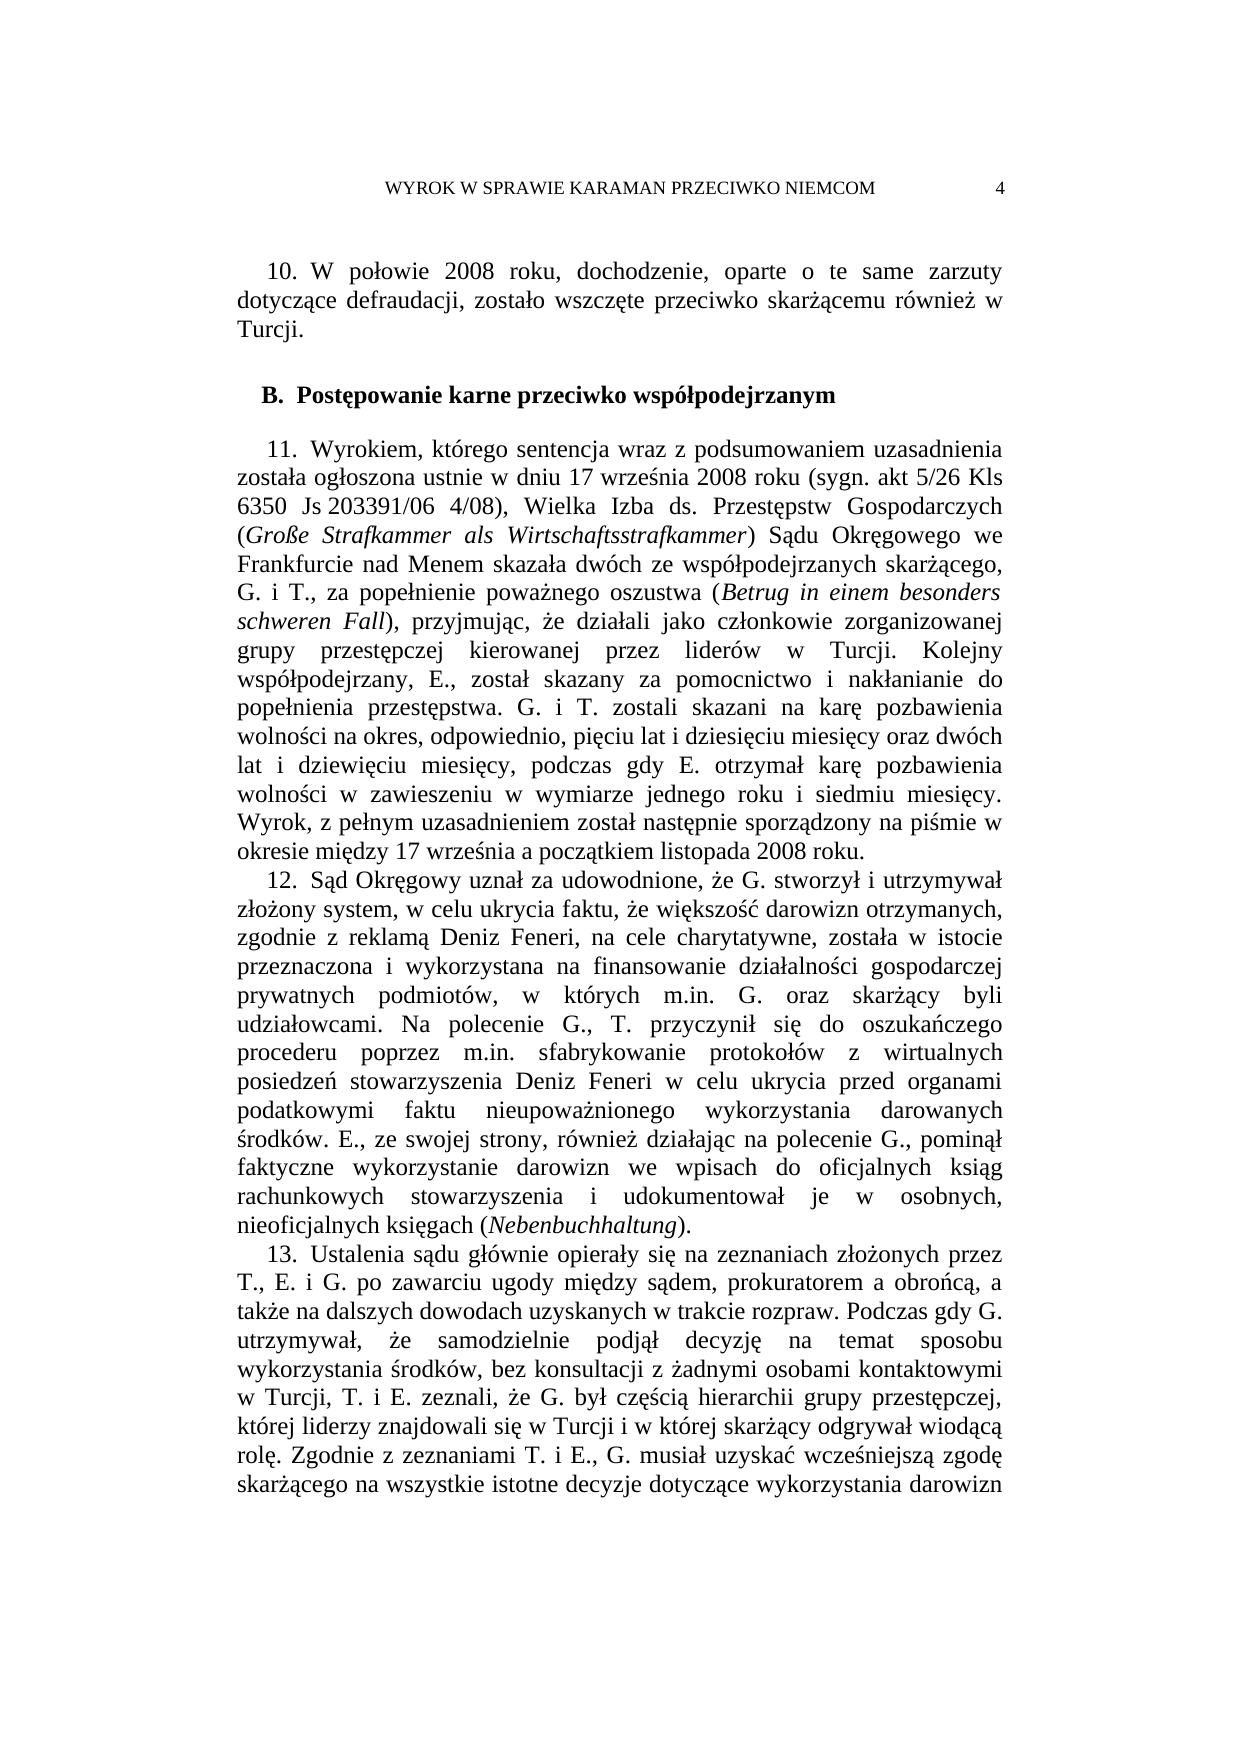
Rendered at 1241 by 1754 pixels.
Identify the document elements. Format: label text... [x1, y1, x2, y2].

subtitle B. Postępowanie karne przeciwko współpodejrzanym [261, 380, 1003, 409]
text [237, 1239, 1003, 1497]
